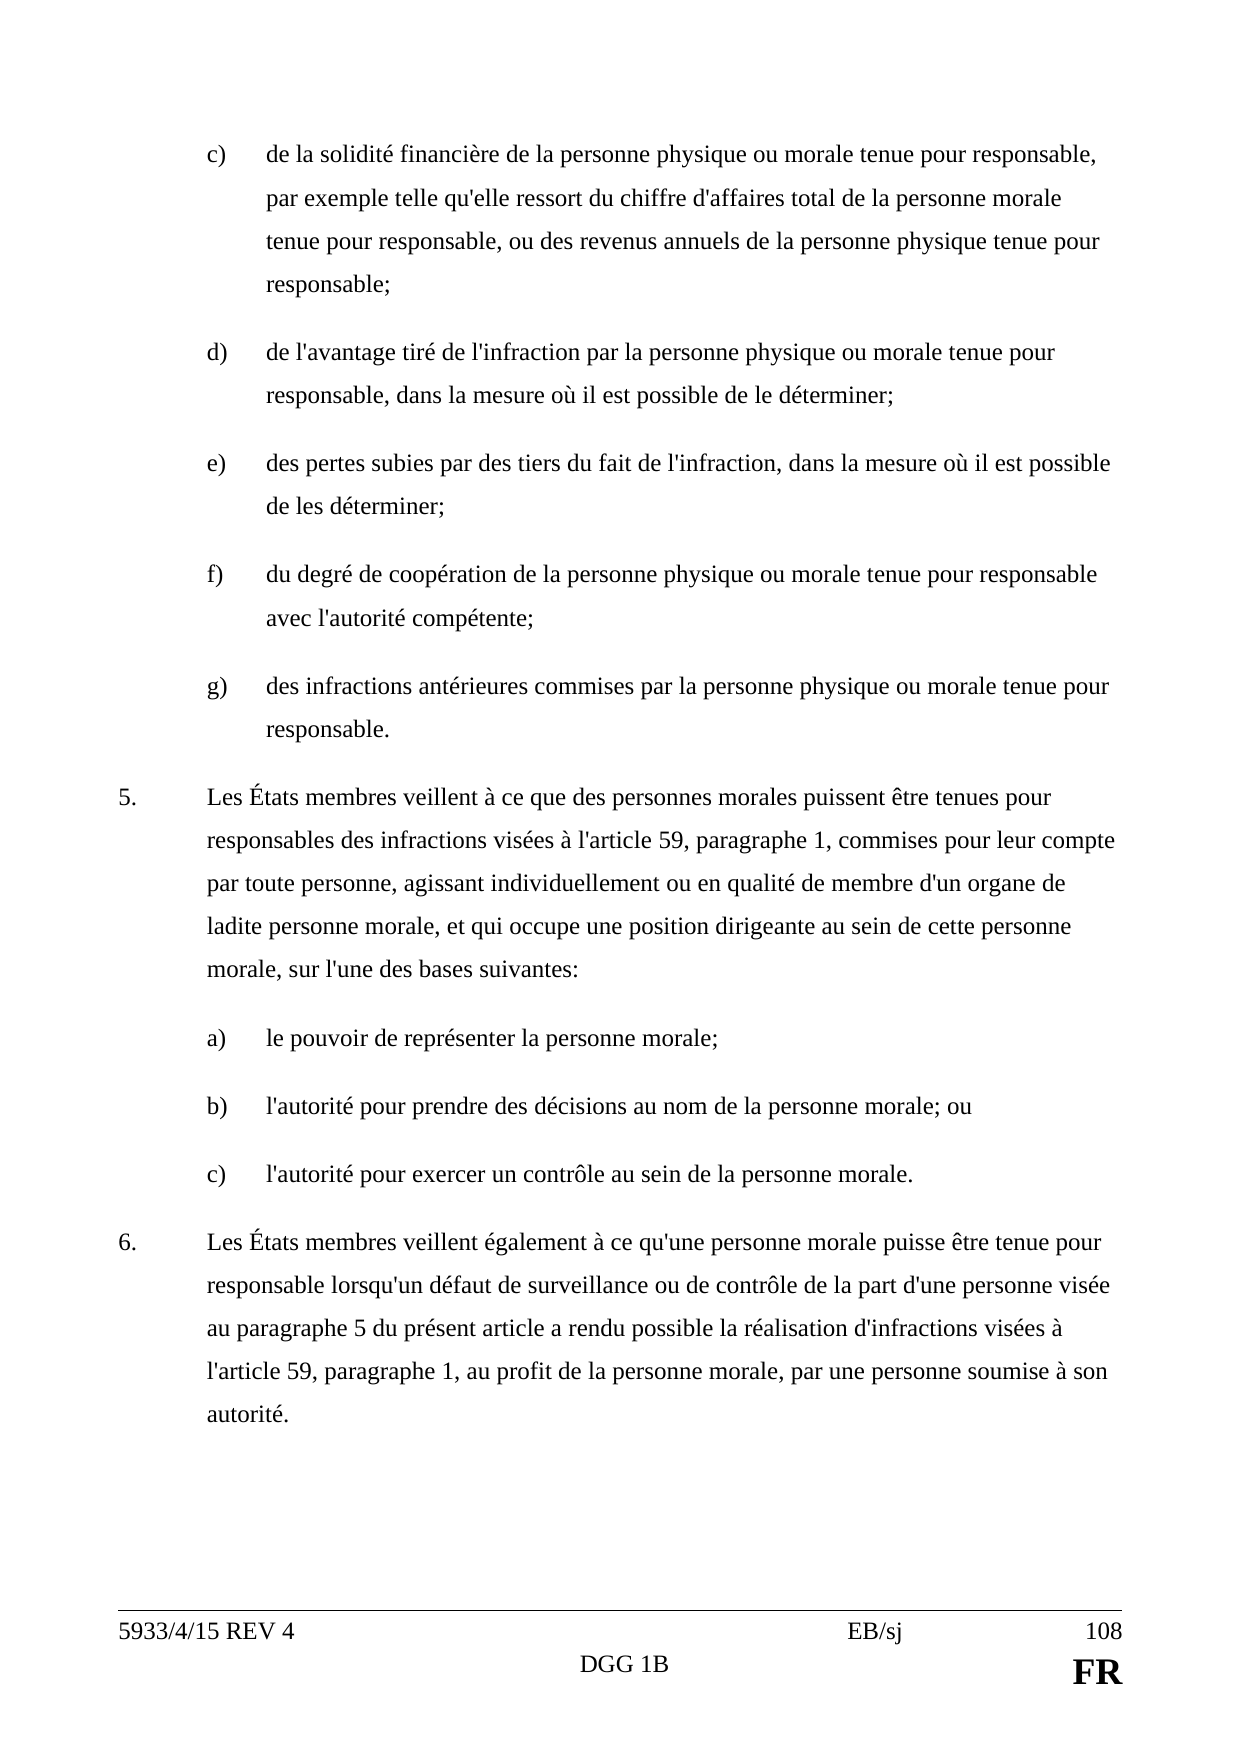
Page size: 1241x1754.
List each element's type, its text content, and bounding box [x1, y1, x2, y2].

text e) des pertes subies par des tiers du fait de l'infraction, dans la mesure où il est possible de les déterminer; [207, 448, 1122, 520]
text c) de la solidité financière de la personne physique ou morale tenue pour responsable, par exemple telle qu'elle ressort du chiffre d'affaires total de la personne morale tenue pour responsable, ou des revenus annuels de la personne physique tenue pour responsable; [207, 139, 1122, 298]
text 6. Les États membres veillent également à ce qu'une personne morale puisse être tenue pour responsable lorsqu'un défaut de surveillance ou de contrôle de la part d'une personne visée au paragraphe 5 du présent article a rendu possible la réalisation d'infractions visées à l'article 59, paragraphe 1, au profit de la personne morale, par une personne soumise à son autorité. [118, 1227, 1122, 1428]
text a) le pouvoir de représenter la personne morale; [207, 1023, 1122, 1051]
text b) l'autorité pour prendre des décisions au nom de la personne morale; ou [207, 1091, 1122, 1119]
text g) des infractions antérieures commises par la personne physique ou morale tenue pour responsable. [207, 671, 1122, 743]
text c) l'autorité pour exercer un contrôle au sein de la personne morale. [207, 1159, 1122, 1188]
text f) du degré de coopération de la personne physique ou morale tenue pour responsable avec l'autorité compétente; [207, 559, 1122, 631]
text d) de l'avantage tiré de l'infraction par la personne physique ou morale tenue pour responsable, dans la mesure où il est possible de le déterminer; [207, 337, 1122, 409]
text 5. Les États membres veillent à ce que des personnes morales puissent être tenues pour responsables des infractions visées à l'article 59, paragraphe 1, commises pour leur compte par toute personne, agissant individuellement ou en qualité de membre d'un organe de ladite personne morale, et qui occupe une position dirigeante au sein de cette personne morale, sur l'une des bases suivantes: [118, 782, 1122, 983]
